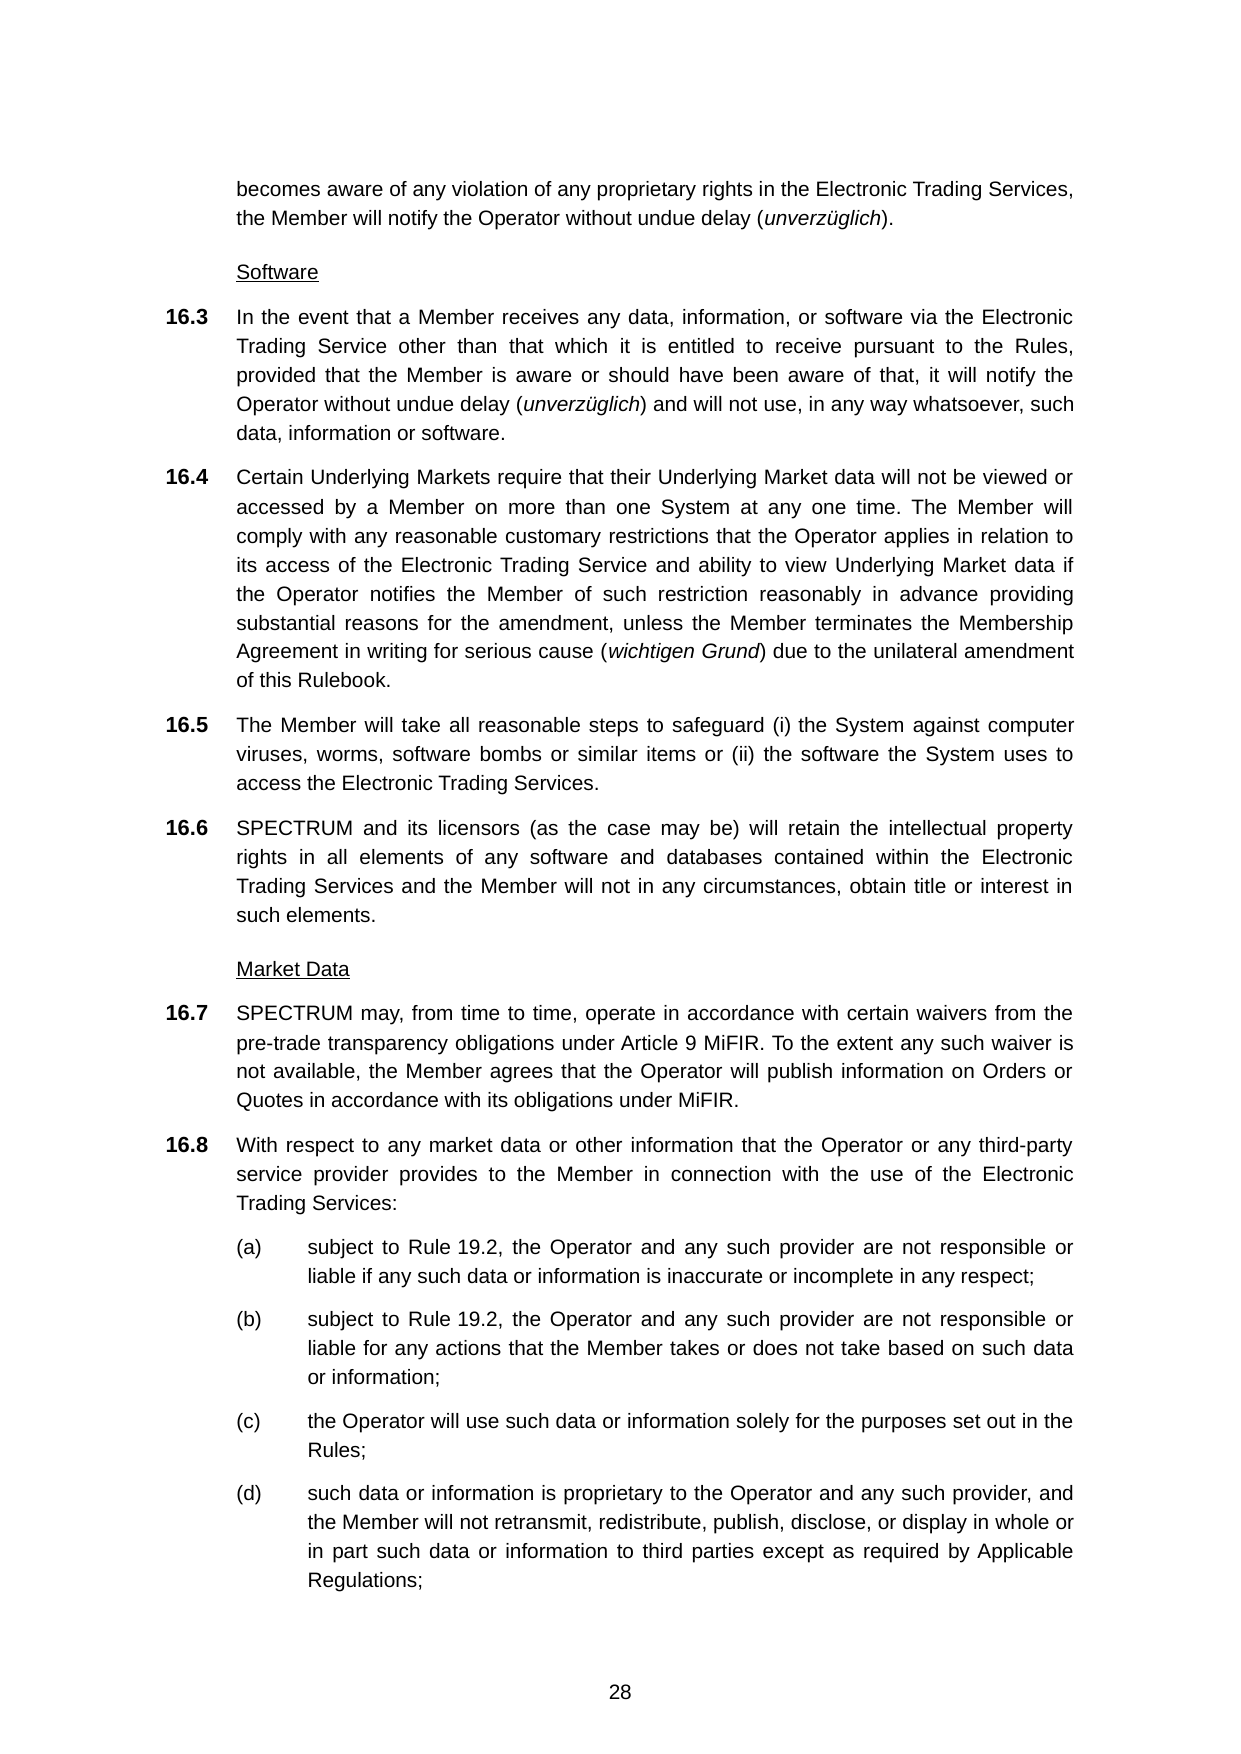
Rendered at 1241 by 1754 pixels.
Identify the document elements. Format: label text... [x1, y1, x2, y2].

text The Member will take all reasonable steps to safeguard (i) the System against computer viruses, worms, software bombs or similar items or (ii) the software the System uses to access the Electronic Trading Services. [165, 712, 1075, 795]
text SPECTRUM may, from time to time, operate in accordance with certain waivers from the pre-trade transparency obligations under Article 9 MiFIR. To the extent any such waiver is not available, the Member agrees that the Operator will publish information on Orders or Quotes in accordance with its obligations under MiFIR. [165, 1000, 1075, 1112]
list such data or information is proprietary to the Operator and any such provider, and the Member will not retransmit, redistribute, publish, disclose, or display in whole or in part such data or information to third parties except as required by Applicable Regulations; [236, 1481, 1075, 1592]
text Market Data [236, 957, 1075, 981]
list subject to Rule 19.2, the Operator and any such provider are not responsible or liable if any such data or information is inaccurate or incomplete in any respect; [236, 1234, 1075, 1287]
text With respect to any market data or other information that the Operator or any third-party service provider provides to the Member in connection with the use of the Electronic Trading Services: [165, 1132, 1075, 1215]
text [165, 177, 1075, 230]
text In the event that a Member receives any data, information, or software via the Electronic Trading Service other than that which it is entitled to receive pursuant to the Rules, provided that the Member is aware or should have been aware of that, it will notify the Operator without undue delay (unverzüglich) and will not use, in any way whatsoever, such data, information or software. [165, 304, 1075, 445]
list the Operator will use such data or information solely for the purposes set out in the Rules; [236, 1408, 1075, 1461]
text Software [236, 260, 1075, 284]
list subject to Rule 19.2, the Operator and any such provider are not responsible or liable for any actions that the Member takes or does not take based on such data or information; [236, 1307, 1075, 1389]
text SPECTRUM and its licensors (as the case may be) will retain the intellectual property rights in all elements of any software and databases contained within the Electronic Trading Services and the Member will not in any circumstances, obtain title or interest in such elements. [165, 814, 1075, 927]
text Certain Underlying Markets require that their Underlying Market data will not be viewed or accessed by a Member on more than one System at any one time. The Member will comply with any reasonable customary restrictions that the Operator applies in relation to its access of the Electronic Trading Service and ability to view Underlying Market data if the Operator notifies the Member of such restriction reasonably in advance providing substantial reasons for the amendment, unless the Member terminates the Membership Agreement in writing for serious cause (wichtigen Grund) due to the unilateral amendment of this Rulebook. [165, 464, 1075, 692]
